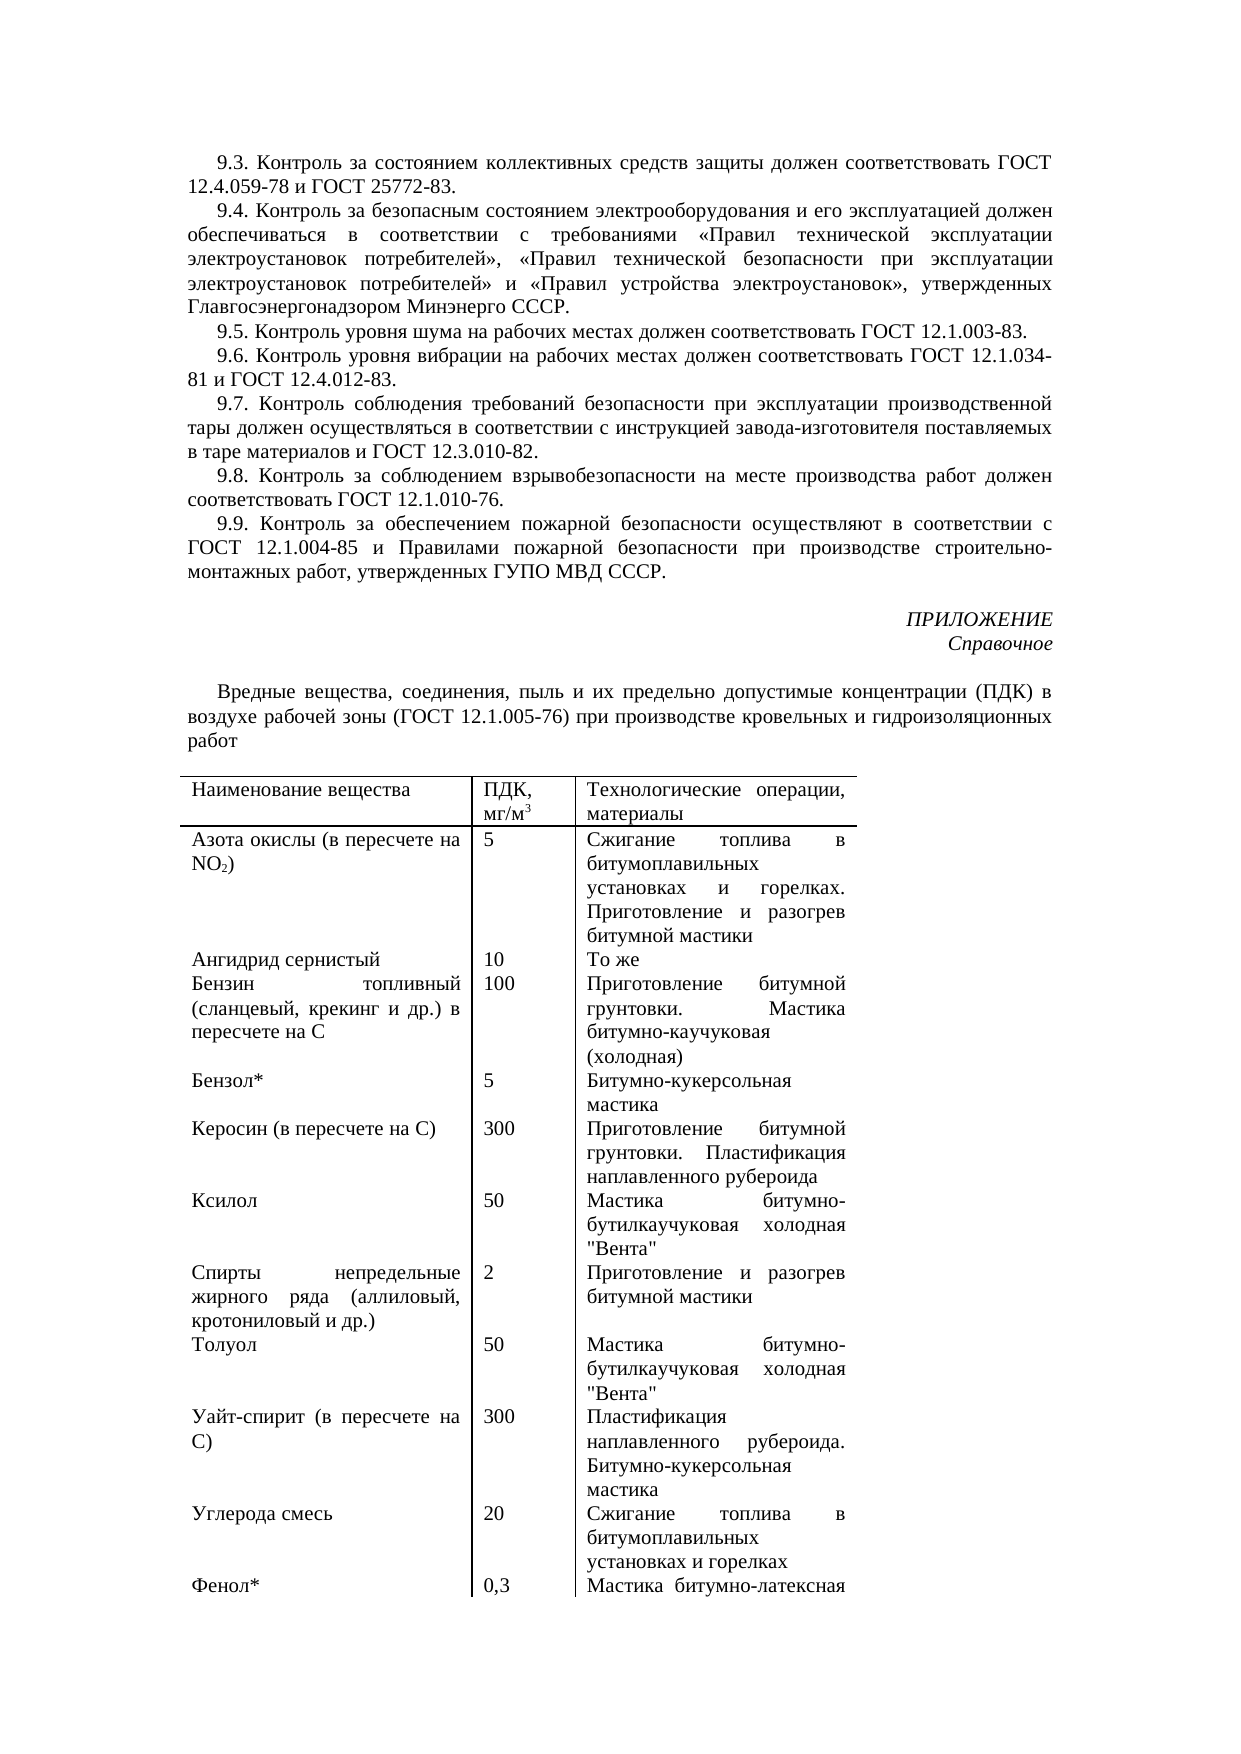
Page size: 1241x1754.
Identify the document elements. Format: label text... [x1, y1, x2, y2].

table_header Наименование вещества [180, 777, 471, 825]
table_cell Фенол* [180, 1573, 471, 1597]
text 9.9. Контроль за обеспечением пожарной безопасности осуществляют в соответствии с ГОСТ 12.1.004-85 и Правилами пожарной безопасности при производстве строительно-монтажных работ, утвержденных ГУПО МВД СССР. [187, 511, 1053, 583]
table_cell 5 [473, 1068, 575, 1116]
table_cell Толуол [180, 1332, 471, 1404]
table_cell Приготовление битумной грунтовки. Мастика битумно-каучуковая (холодная) [576, 971, 857, 1067]
table_cell Мастика битумно-бутилкаучуковая холодная "Вента" [576, 1332, 857, 1404]
text Вредные вещества, соединения, пыль и их предельно допустимые концентрации (ПДК) в воздухе рабочей зоны (ГОСТ 12.1.005-76) при производстве кровельных и гидроизоляционных работ [187, 679, 1053, 752]
table_cell 50 [473, 1188, 575, 1260]
text 9.8. Контроль за соблюдением взрывобезопасности на месте производства работ должен соответствовать ГОСТ 12.1.010-76. [187, 463, 1053, 511]
table_cell Азота окислы (в пересчете на NO2) [180, 827, 471, 947]
table_cell Керосин (в пересчете на С) [180, 1116, 471, 1188]
table_cell Спирты непредельные жирного ряда (аллиловый, кротониловый и др.) [180, 1260, 471, 1332]
table_cell Пластификация наплавленного рубероида. Битумно-кукерсольная мастика [576, 1404, 857, 1501]
table_cell Приготовление битумной грунтовки. Пластификация наплавленного рубероида [576, 1116, 857, 1188]
table_header ПДК, мг/м3 [473, 777, 575, 825]
table_cell Сжигание топлива в битумоплавильных установках и горелках [576, 1501, 857, 1573]
text 9.5. Контроль уровня шума на рабочих местах должен соответствовать ГОСТ 12.1.003-83. [187, 318, 1053, 342]
text 9.7. Контроль соблюдения требований безопасности при эксплуатации производственной тары должен осуществляться в соответствии с инструкцией завода-изготовителя поставляемых в таре материалов и ГОСТ 12.3.010-82. [187, 391, 1053, 463]
table_cell Бензол* [180, 1068, 471, 1116]
table_header Технологические операции, материалы [576, 777, 857, 825]
table_cell То же [576, 947, 857, 971]
table_cell 2 [473, 1260, 575, 1332]
table_cell Битумно-кукерсольная мастика [576, 1068, 857, 1116]
table_cell 50 [473, 1332, 575, 1404]
table_cell Мастика битумно-бутилкаучуковая холодная "Вента" [576, 1188, 857, 1260]
table_cell Бензин топливный (сланцевый, крекинг и др.) в пересчете на С [180, 971, 471, 1067]
table_cell Приготовление и разогрев битумной мастики [576, 1260, 857, 1332]
text 9.6. Контроль уровня вибрации на рабочих местах должен соответствовать ГОСТ 12.1.034-81 и ГОСТ 12.4.012-83. [187, 342, 1053, 391]
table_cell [576, 1573, 857, 1597]
table_cell Уайт-спирит (в пересчете на С) [180, 1404, 471, 1501]
table_cell Ангидрид сернистый [180, 947, 471, 971]
text 9.3. Контроль за состоянием коллективных средств защиты должен соответствовать ГОСТ 12.4.059-78 и ГОСТ 25772-83. [187, 150, 1053, 198]
text ПРИЛОЖЕНИЕ [187, 607, 1053, 631]
text 9.4. Контроль за безопасным состоянием электрооборудования и его эксплуатацией должен обеспечиваться в соответствии с требованиями «Правил технической эксплуатации электроустановок потребителей», «Правил технической безопасности при эксплуатации электроустановок потребителей» и «Правил устройства электроустановок», утвержденных Главгосэнергонадзором Минэнерго СССР. [187, 198, 1053, 318]
table_cell 20 [473, 1501, 575, 1573]
table_cell Углерода смесь [180, 1501, 471, 1573]
table_cell 100 [473, 971, 575, 1067]
text Справочное [187, 631, 1053, 655]
table_cell 0,3 [473, 1573, 575, 1597]
table_cell 10 [473, 947, 575, 971]
table_cell 300 [473, 1116, 575, 1188]
table_cell 300 [473, 1404, 575, 1501]
table_cell Ксилол [180, 1188, 471, 1260]
table_cell 5 [473, 827, 575, 947]
table_cell Сжигание топлива в битумоплавильных установках и горелках. Приготовление и разогрев битумной мастики [576, 827, 857, 947]
